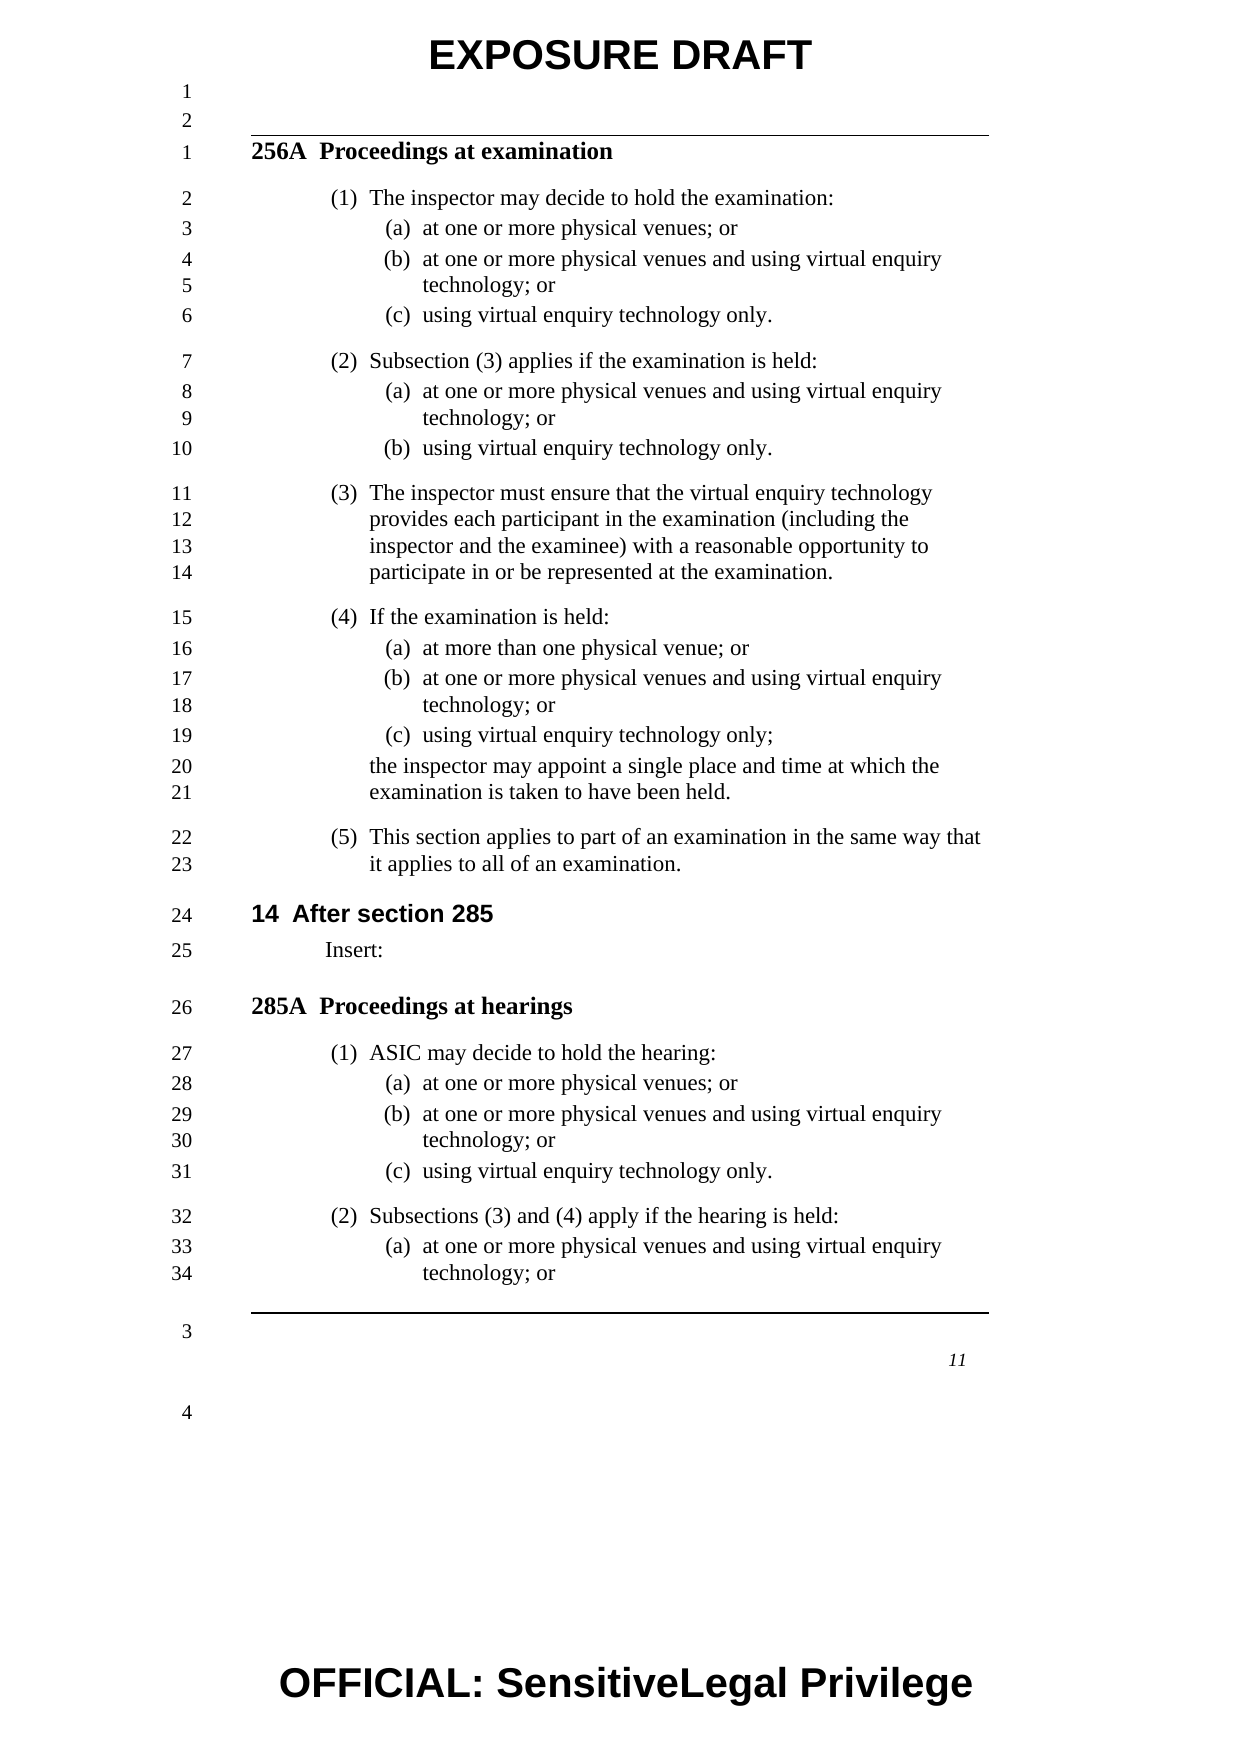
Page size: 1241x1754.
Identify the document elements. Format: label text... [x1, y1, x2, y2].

text (a) at one or more physical venues; or [251, 214, 989, 241]
text (c) using virtual enquiry technology only. [251, 1157, 989, 1183]
text (5) This section applies to part of an examination in the same way that it applies to all of an examination. [251, 823, 989, 876]
text the inspector may appoint a single place and time at which the examination is taken to have been held. [369, 752, 989, 804]
text (b) at one or more physical venues and using virtual enquiry technology; or [251, 664, 989, 717]
text (b) at one or more physical venues and using virtual enquiry technology; or [251, 245, 989, 297]
text (1) ASIC may decide to hold the hearing: [251, 1039, 989, 1065]
text Insert: [325, 936, 989, 962]
text (c) using virtual enquiry technology only; [251, 721, 989, 748]
text (c) using virtual enquiry technology only. [251, 302, 989, 328]
text (b) using virtual enquiry technology only. [251, 434, 989, 460]
text (a) at one or more physical venues and using virtual enquiry technology; or [251, 377, 989, 430]
text (2) Subsection (3) applies if the examination is held: [251, 347, 989, 373]
text (4) If the examination is held: [251, 603, 989, 630]
text (b) at one or more physical venues and using virtual enquiry technology; or [251, 1100, 989, 1153]
text (a) at more than one physical venue; or [251, 634, 989, 660]
text (1) The inspector may decide to hold the examination: [251, 184, 989, 210]
text 285A Proceedings at hearings [251, 991, 989, 1020]
text (3) The inspector must ensure that the virtual enquiry technology provides each participant in the examination (including the inspector and the examinee) with a reasonable opportunity to participate in or be represented at the examination. [251, 479, 989, 584]
text 256A Proceedings at examination [251, 136, 989, 165]
text 14 After section 285 [251, 899, 989, 928]
text (a) at one or more physical venues and using virtual enquiry technology; or [251, 1232, 989, 1285]
text (2) Subsections (3) and (4) apply if the hearing is held: [251, 1202, 989, 1228]
text (a) at one or more physical venues; or [251, 1069, 989, 1096]
